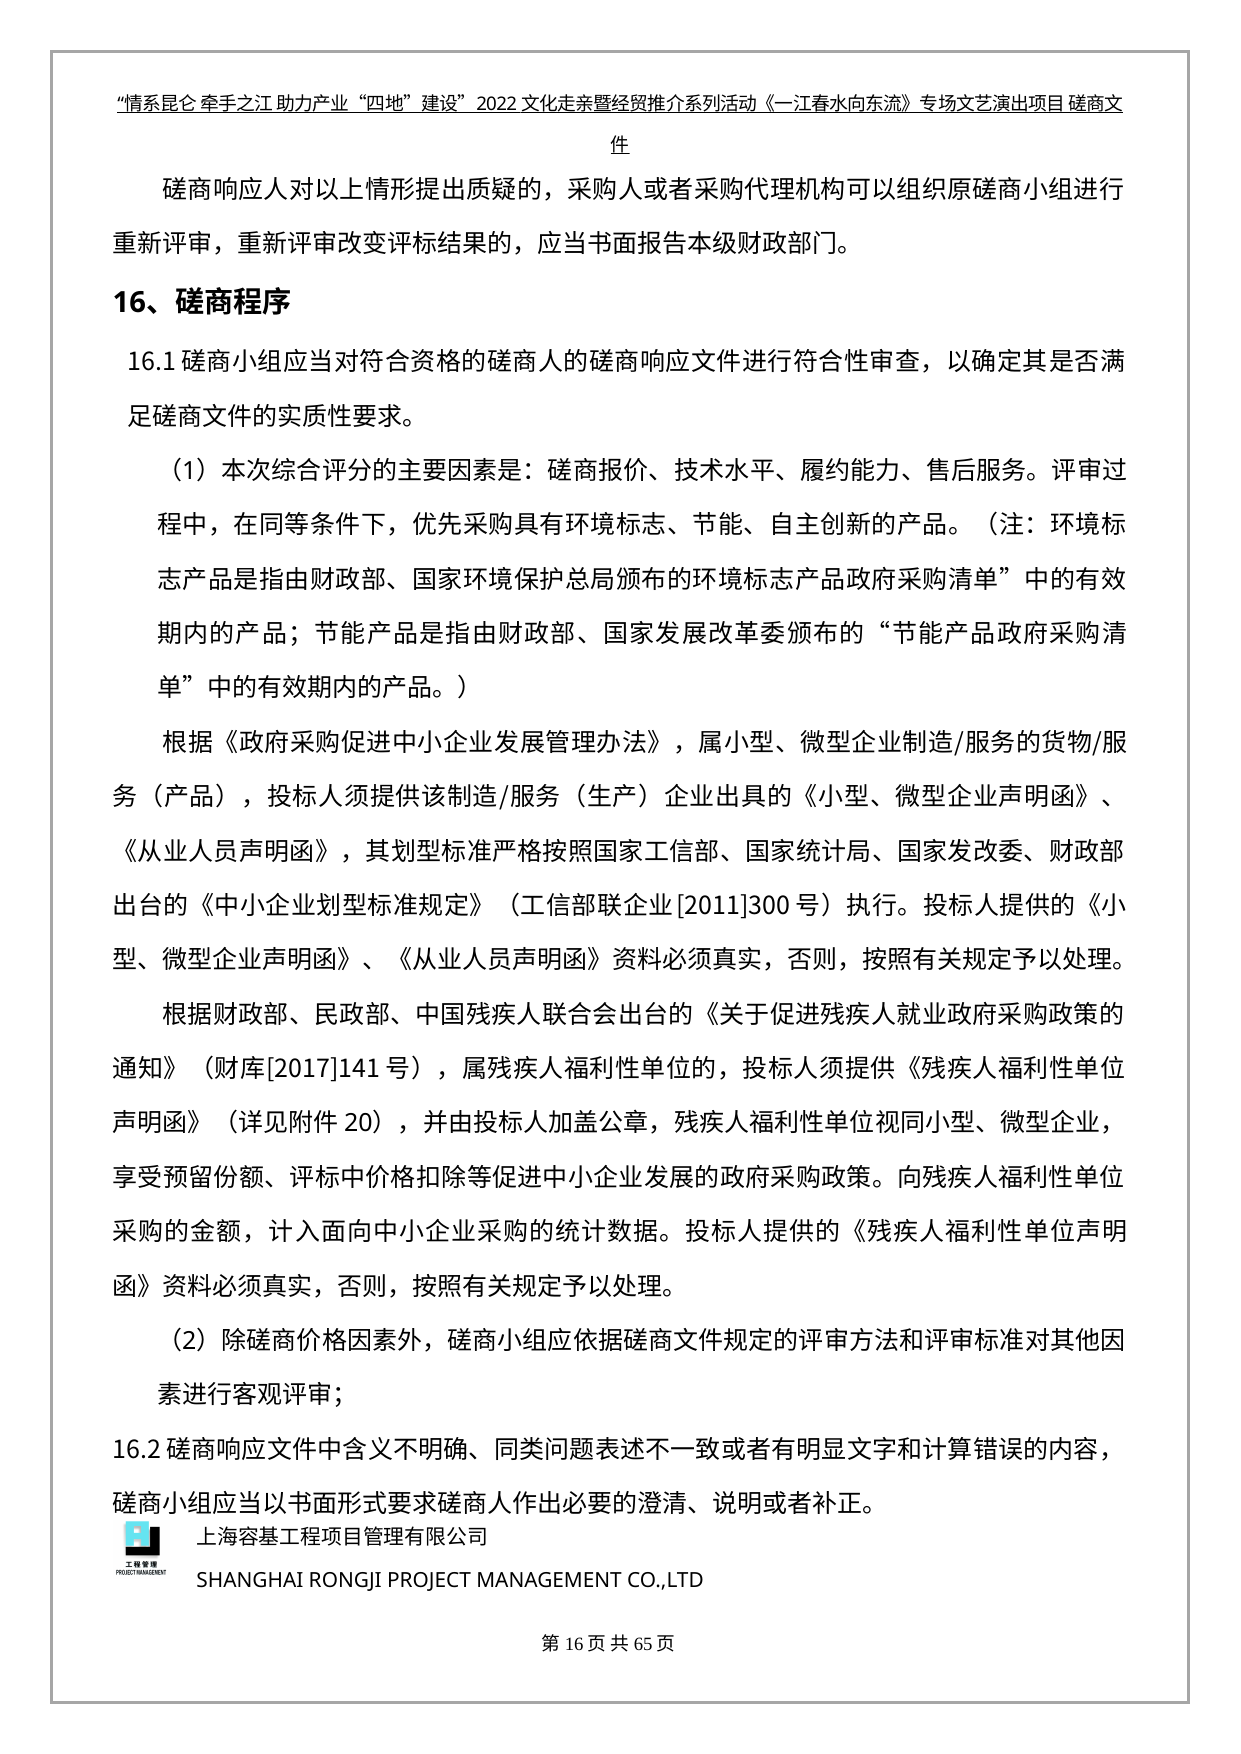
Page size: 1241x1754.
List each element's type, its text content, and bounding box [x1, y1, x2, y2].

text 根据财政部、民政部、中国残疾人联合会出台的《关于促进残疾人就业政府采购政策的通知》（财库[2017]141号），属残疾人福利性单位的，投标人须提供《残疾人福利性单位声明函》（详见附件20），并由投标人加盖公章，残疾人福利性单位视同小型、微型企业，享受预留份额、评标中价格扣除等促进中小企业发展的政府采购政策。向残疾人福利性单位采购的金额，计入面向中小企业采购的统计数据。投标人提供的《残疾人福利性单位声明函》资料必须真实，否则，按照有关规定予以处理。 [112, 994, 1128, 1302]
text 磋商响应人对以上情形提出质疑的，采购人或者采购代理机构可以组织原磋商小组进行重新评审，重新评审改变评标结果的，应当书面报告本级财政部门。 [112, 169, 1128, 260]
text 16.2磋商响应文件中含义不明确、同类问题表述不一致或者有明显文字和计算错误的内容，磋商小组应当以书面形式要求磋商人作出必要的澄清、说明或者补正。 [112, 1429, 1128, 1520]
text 根据《政府采购促进中小企业发展管理办法》，属小型、微型企业制造/服务的货物/服务（产品），投标人须提供该制造/服务（生产）企业出具的《小型、微型企业声明函》、《从业人员声明函》，其划型标准严格按照国家工信部、国家统计局、国家发改委、财政部出台的《中小企业划型标准规定》（工信部联企业[2011]300号）执行。投标人提供的《小型、微型企业声明函》、《从业人员声明函》资料必须真实，否则，按照有关规定予以处理。 [112, 722, 1128, 976]
list （2）除磋商价格因素外，磋商小组应依据磋商文件规定的评审方法和评审标准对其他因素进行客观评审； [157, 1320, 1128, 1411]
subtitle 16、磋商程序 [112, 278, 1128, 321]
list （1）本次综合评分的主要因素是：磋商报价、技术水平、履约能力、售后服务。评审过程中，在同等条件下，优先采购具有环境标志、节能、自主创新的产品。（注：环境标志产品是指由财政部、国家环境保护总局颁布的环境标志产品政府采购清单”中的有效期内的产品；节能产品是指由财政部、国家发展改革委颁布的“节能产品政府采购清单”中的有效期内的产品。） [157, 450, 1128, 704]
text 16.1磋商小组应当对符合资格的磋商人的磋商响应文件进行符合性审查，以确定其是否满足磋商文件的实质性要求。 [127, 342, 1128, 432]
picture [112, 1520, 170, 1579]
